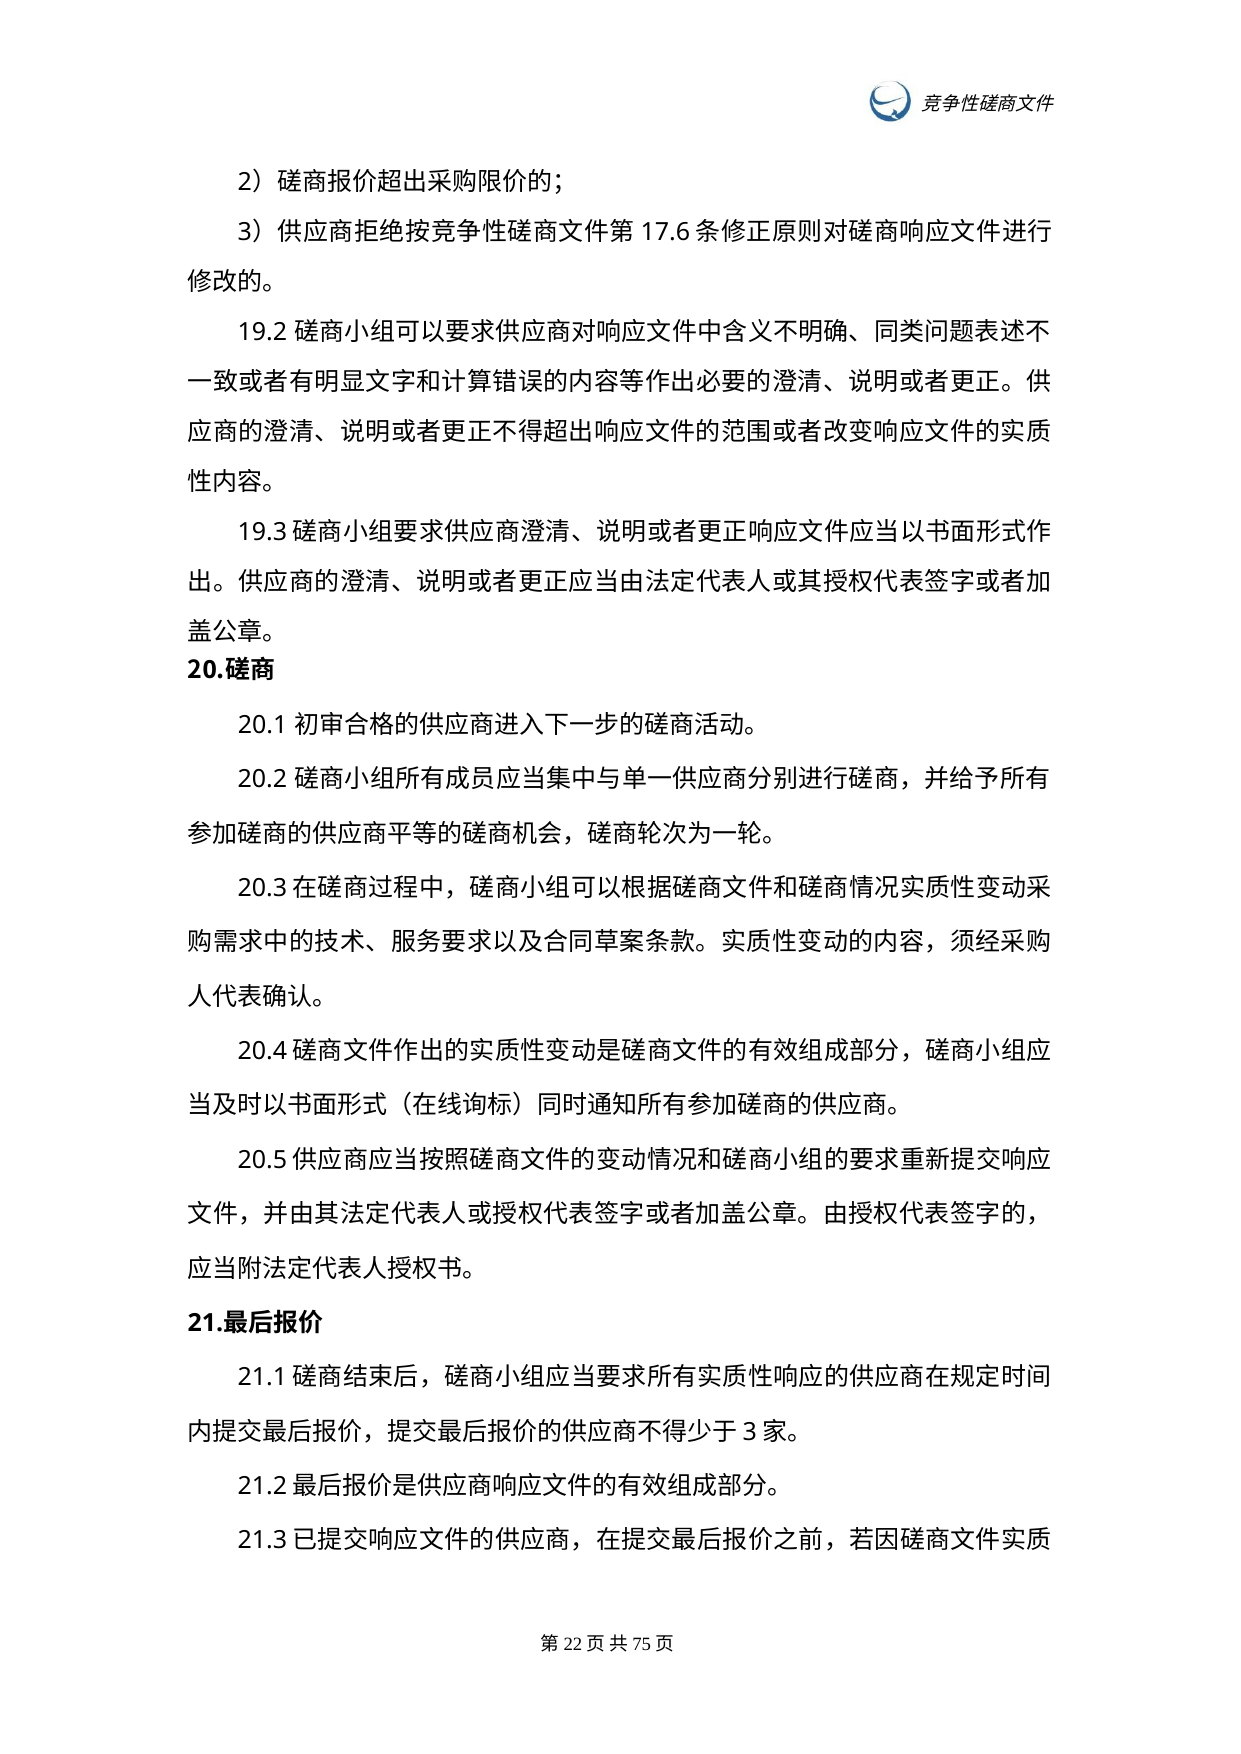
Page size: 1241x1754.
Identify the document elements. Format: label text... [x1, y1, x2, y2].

text 20.5供应商应当按照磋商文件的变动情况和磋商小组的要求重新提交响应文件，并由其法定代表人或授权代表签字或者加盖公章。由授权代表签字的，应当附法定代表人授权书。 [187, 1139, 1053, 1284]
text 21.1磋商结束后，磋商小组应当要求所有实质性响应的供应商在规定时间内提交最后报价，提交最后报价的供应商不得少于3家。 [187, 1357, 1053, 1447]
picture [862, 73, 919, 126]
text 21.2最后报价是供应商响应文件的有效组成部分。 [187, 1466, 1053, 1502]
text 21.最后报价 [187, 1302, 1053, 1339]
text 3）供应商拒绝按竞争性磋商文件第17.6条修正原则对磋商响应文件进行修改的。 [187, 200, 1053, 300]
text 20.2 磋商小组所有成员应当集中与单一供应商分别进行磋商，并给予所有参加磋商的供应商平等的磋商机会，磋商轮次为一轮。 [187, 759, 1053, 849]
text 19.2 磋商小组可以要求供应商对响应文件中含义不明确、同类问题表述不一致或者有明显文字和计算错误的内容等作出必要的澄清、说明或者更正。供应商的澄清、说明或者更正不得超出响应文件的范围或者改变响应文件的实质性内容。 [187, 300, 1053, 500]
text 20.1 初审合格的供应商进入下一步的磋商活动。 [187, 704, 1053, 741]
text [187, 1520, 1053, 1556]
text 20.磋商 [187, 650, 1053, 686]
text 19.3磋商小组要求供应商澄清、说明或者更正响应文件应当以书面形式作出。供应商的澄清、说明或者更正应当由法定代表人或其授权代表签字或者加盖公章。 [187, 500, 1053, 650]
text 20.4磋商文件作出的实质性变动是磋商文件的有效组成部分，磋商小组应当及时以书面形式（在线询标）同时通知所有参加磋商的供应商。 [187, 1031, 1053, 1121]
text 20.3在磋商过程中，磋商小组可以根据磋商文件和磋商情况实质性变动采购需求中的技术、服务要求以及合同草案条款。实质性变动的内容，须经采购人代表确认。 [187, 867, 1053, 1012]
text 2）磋商报价超出采购限价的； [187, 150, 1053, 200]
